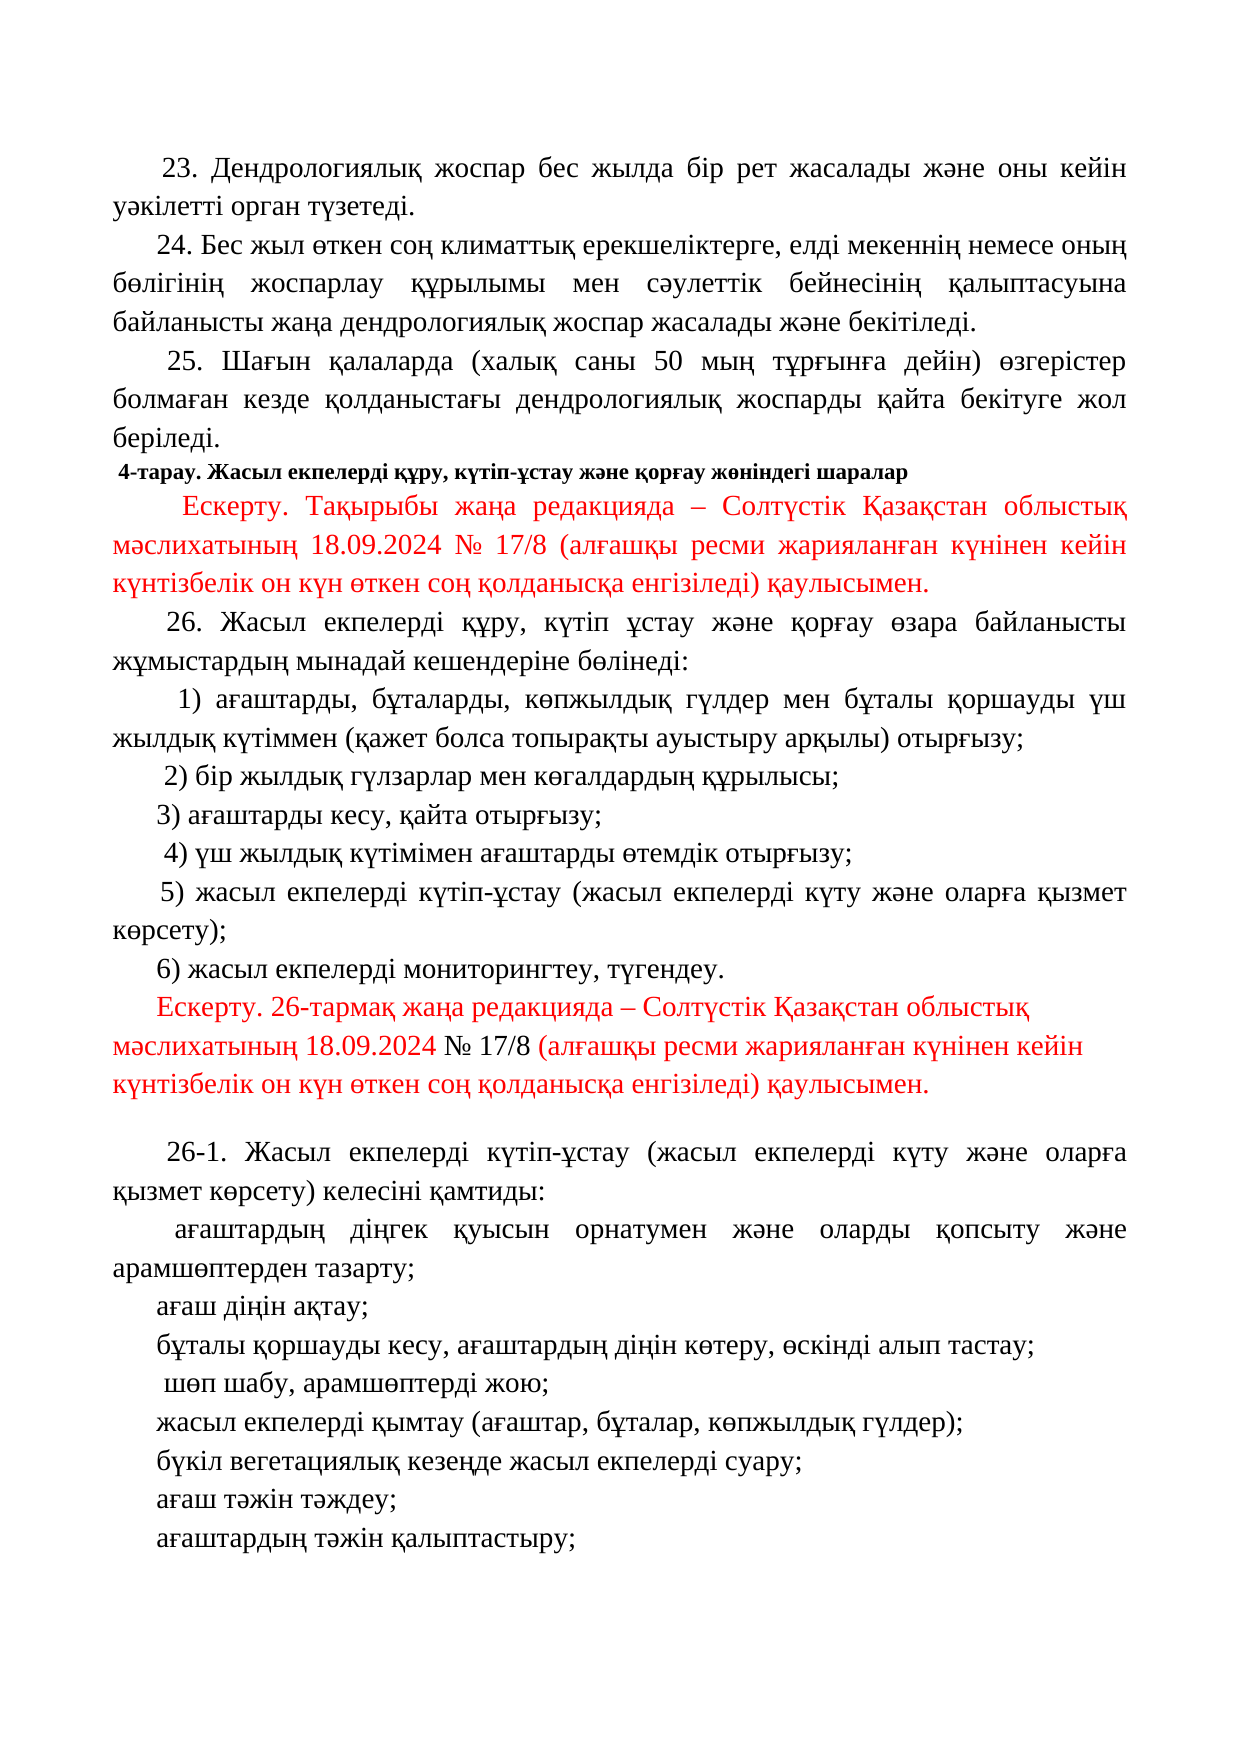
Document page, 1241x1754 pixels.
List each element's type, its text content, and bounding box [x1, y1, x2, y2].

text ағаш тәжін тәждеу; [112, 1481, 1128, 1515]
text бүкіл вегетациялық кезеңде жасыл екпелерді суару; [112, 1443, 1128, 1476]
text 3) ағаштарды кесу, қайта отырғызу; [112, 797, 1128, 830]
text Ескерту. Тақырыбы жаңа редакцияда – Солтүстік Қазақстан облыстық мәслихатының 18.09.2024 № 17/8 (алғашқы ресми жарияланған күнінен кейін күнтізбелік он күн өткен соң қолданысқа енгізіледі) қаулысымен. [112, 488, 1128, 599]
text Ескерту. 26-тармақ жаңа редакцияда – Солтүстік Қазақстан облыстық мәслихатының 18.09.2024 № 17/8 (алғашқы ресми жарияланған күнінен кейін күнтізбелік он күн өткен соң қолданысқа енгізіледі) қаулысымен. [112, 989, 1128, 1130]
text 26. Жасыл екпелерді құру, күтіп ұстау және қорғау өзара байланысты жұмыстардың мынадай кешендеріне бөлінеді: [112, 604, 1128, 676]
text жасыл екпелерді қымтау (ағаштар, бұталар, көпжылдық гүлдер); [112, 1404, 1128, 1438]
text бұталы қоршауды кесу, ағаштардың діңін көтеру, өскінді алып тастау; [112, 1327, 1128, 1361]
text 2) бір жылдық гүлзарлар мен көгалдардың құрылысы; [112, 758, 1128, 792]
text 1) ағаштарды, бұталарды, көпжылдық гүлдер мен бұталы қоршауды үш жылдық күтіммен (қажет болса топырақты ауыстыру арқылы) отырғызу; [112, 681, 1128, 753]
text 4-тарау. Жасыл екпелерді құру, күтіп-ұстау және қорғау жөніндегі шаралар [112, 458, 1128, 485]
text 24. Бес жыл өткен соң климаттық ерекшеліктерге, елді мекеннің немесе оның бөлігінің жоспарлау құрылымы мен сәулеттік бейнесінің қалыптасуына байланысты жаңа дендрологиялық жоспар жасалады және бекітіледі. [112, 227, 1128, 338]
text 5) жасыл екпелерді күтіп-ұстау (жасыл екпелерді күту және оларға қызмет көрсету); [112, 874, 1128, 946]
text шөп шабу, арамшөптерді жою; [112, 1366, 1128, 1399]
text 6) жасыл екпелерді мониторингтеу, түгендеу. [112, 951, 1128, 984]
text ағаштардың тәжін қалыптастыру; [112, 1520, 1128, 1553]
text 23. Дендрологиялық жоспар бес жылда бір рет жасалады және оны кейін уәкілетті орган түзетеді. [112, 150, 1128, 222]
text 25. Шағын қалаларда (халық саны 50 мың тұрғынға дейін) өзгерістер болмаған кезде қолданыстағы дендрологиялық жоспарды қайта бекітуге жол беріледі. [112, 343, 1128, 453]
text ағаштардың діңгек қуысын орнатумен және оларды қопсыту және арамшөптерден тазарту; [112, 1211, 1128, 1283]
text ағаш діңін ақтау; [112, 1288, 1128, 1322]
text 26-1. Жасыл екпелерді күтіп-ұстау (жасыл екпелерді күту және оларға қызмет көрсету) келесіні қамтиды: [112, 1134, 1128, 1206]
text 4) үш жылдық күтімімен ағаштарды өтемдік отырғызу; [112, 835, 1128, 869]
